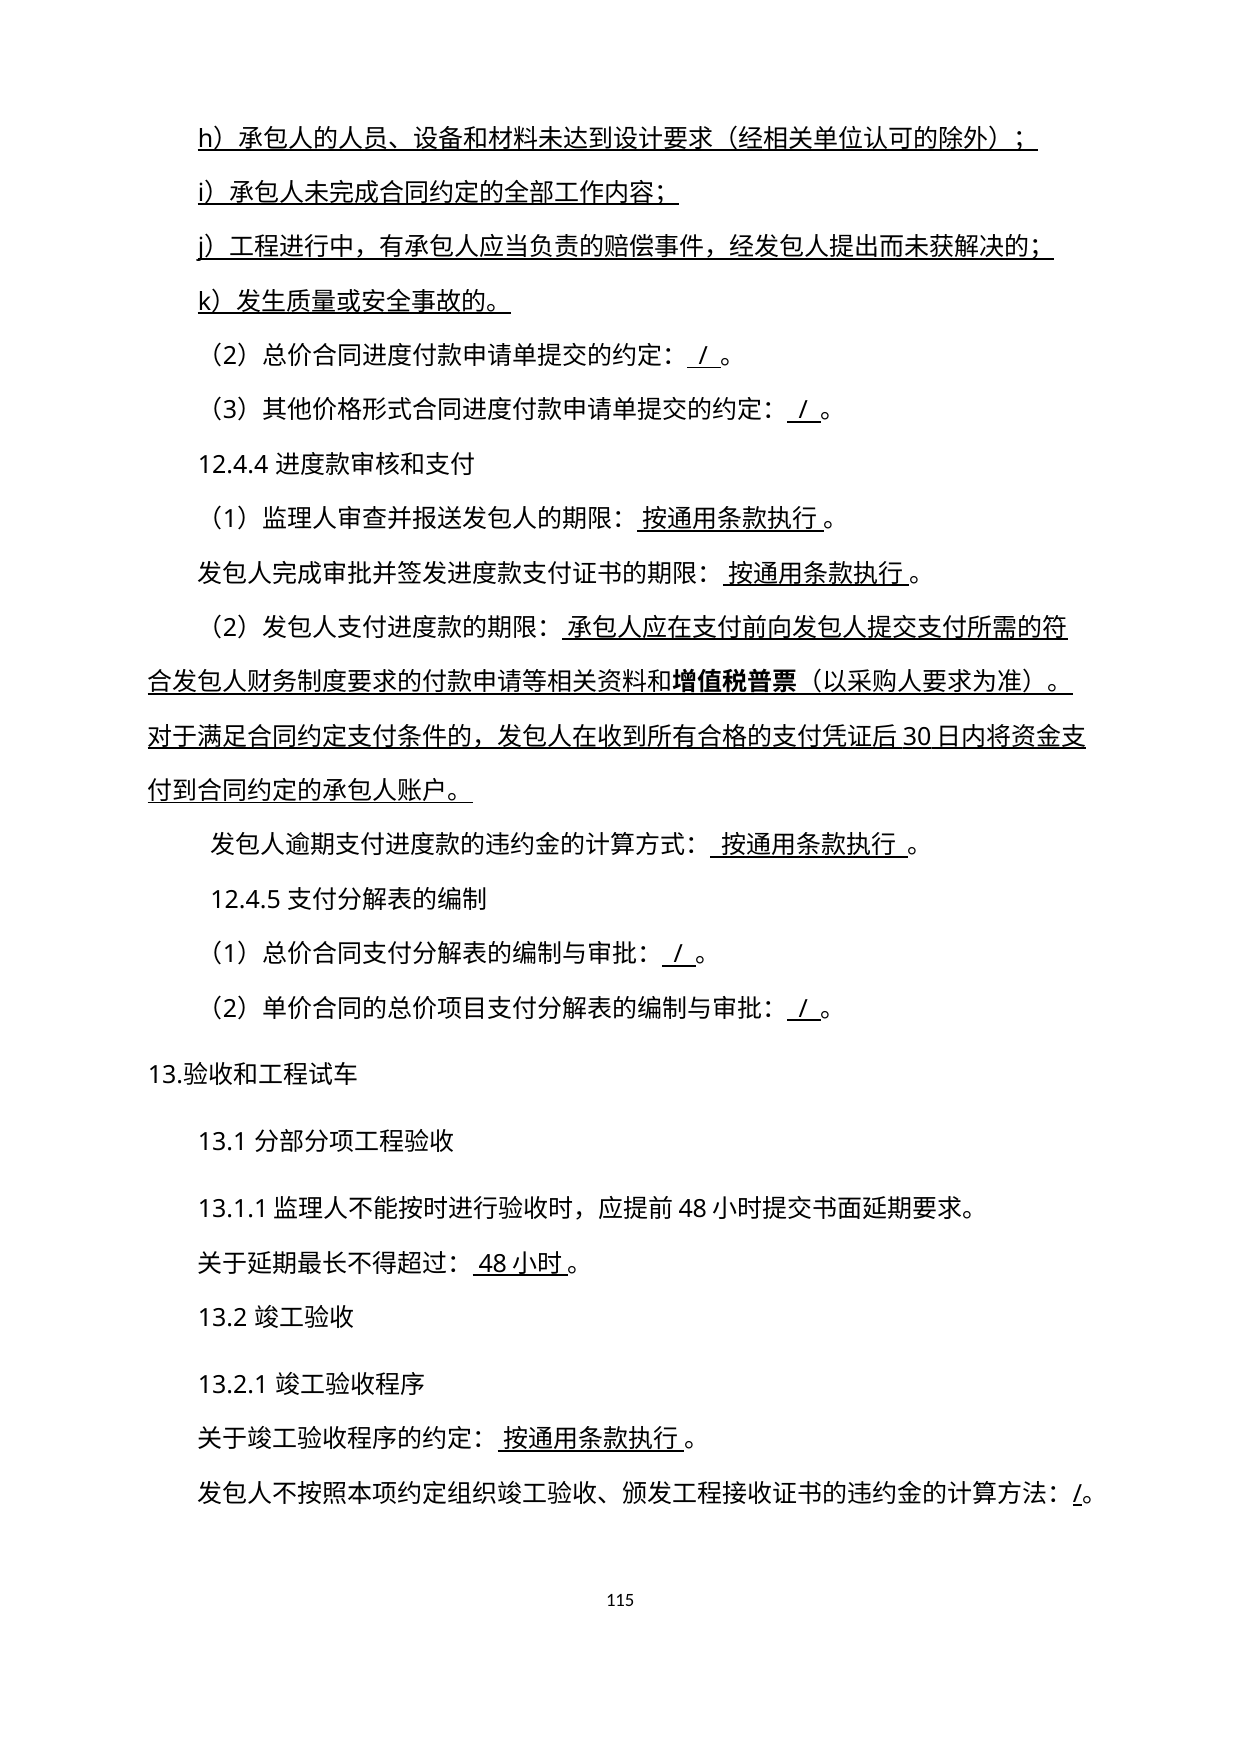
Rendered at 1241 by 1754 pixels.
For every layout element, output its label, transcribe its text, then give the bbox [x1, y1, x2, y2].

text 12.4.4 进度款审核和支付 [148, 444, 1092, 481]
text h）承包人的人员、设备和材料未达到设计要求（经相关单位认可的除外）； [148, 118, 1092, 154]
text （1）监理人审查并报送发包人的期限： 按通用条款执行 。 [148, 499, 1092, 535]
text （2）总价合同进度付款申请单提交的约定： / 。 [148, 336, 1092, 372]
text 关于竣工验收程序的约定： 按通用条款执行 。 [148, 1419, 1092, 1455]
text 13.1.1监理人不能按时进行验收时，应提前48小时提交书面延期要求。 [148, 1189, 1092, 1225]
text 发包人逾期支付进度款的违约金的计算方式： 按通用条款执行 。 [148, 825, 1092, 861]
text （1）总价合同支付分解表的编制与审批： / 。 [148, 934, 1092, 970]
text （3）其他价格形式合同进度付款申请单提交的约定： / 。 [148, 390, 1092, 426]
text 13.2 竣工验收 [148, 1297, 1092, 1334]
text 发包人完成审批并签发进度款支付证书的期限： 按通用条款执行 。 [148, 553, 1092, 589]
text j）工程进行中，有承包人应当负责的赔偿事件，经发包人提出而未获解决的； [148, 227, 1092, 263]
text i）承包人未完成合同约定的全部工作内容； [148, 172, 1092, 209]
text 关于延期最长不得超过： 48小时 。 [148, 1243, 1092, 1279]
text （2）发包人支付进度款的期限： 承包人应在支付前向发包人提交支付所需的符合发包人财务制度要求的付款申请等相关资料和增值税普票（以采购人要求为准）。对于满足合同约定支付条件的，发包人在收到所有合格的支付凭证后30日内将资金支付到合同约定的承包人账户。 [148, 607, 1092, 807]
text 13.1 分部分项工程验收 [148, 1122, 1092, 1158]
text 13.2.1 竣工验收程序 [148, 1364, 1092, 1401]
text （2）单价合同的总价项目支付分解表的编制与审批： / 。 [148, 988, 1092, 1024]
text 发包人不按照本项约定组织竣工验收、颁发工程接收证书的违约金的计算方法：/。 [148, 1473, 1092, 1552]
text 13.验收和工程试车 [148, 1055, 1092, 1091]
text 12.4.5 支付分解表的编制 [148, 879, 1092, 916]
text k）发生质量或安全事故的。 [148, 281, 1092, 317]
